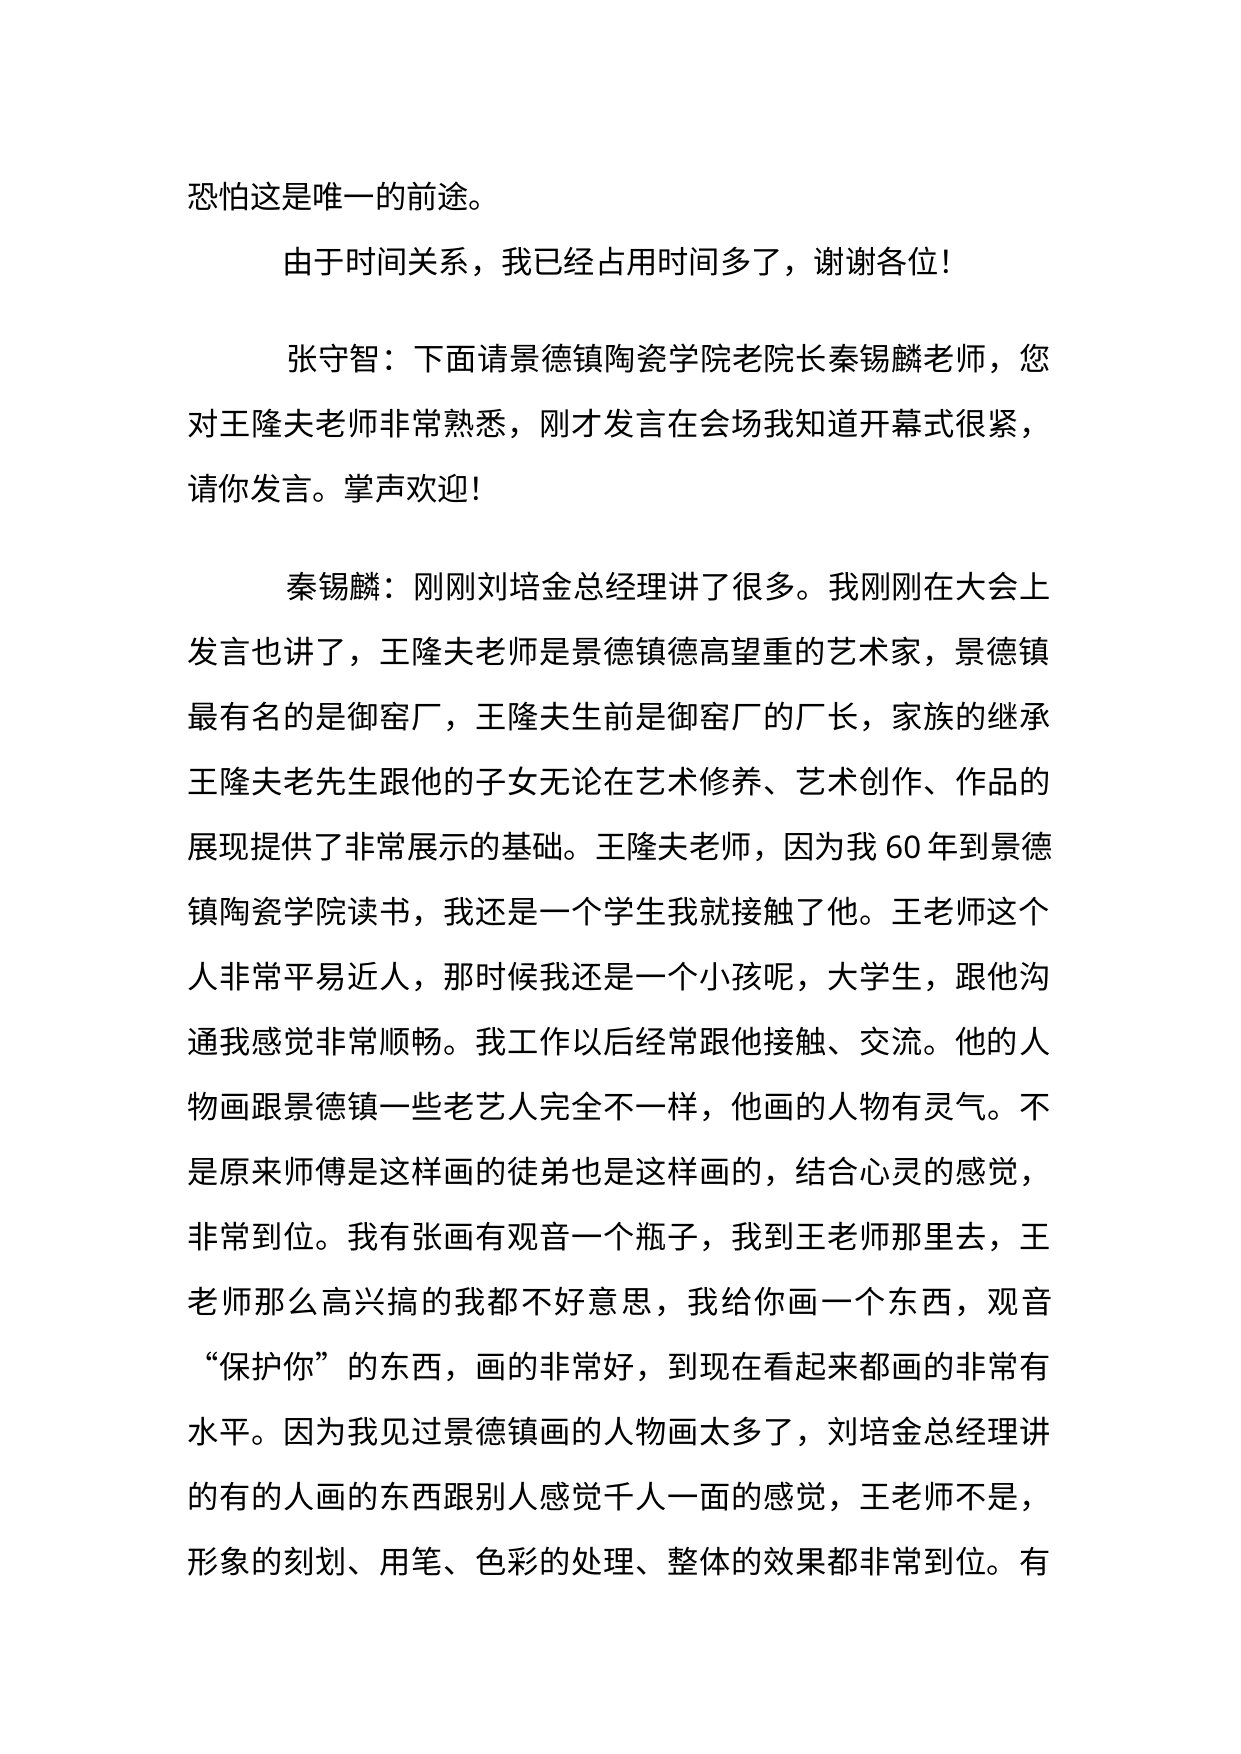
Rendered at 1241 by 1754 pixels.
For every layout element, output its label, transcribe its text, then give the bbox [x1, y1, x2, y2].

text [187, 162, 1053, 227]
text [187, 552, 1053, 1592]
text 张守智：下面请景德镇陶瓷学院老院长秦锡麟老师，您对王隆夫老师非常熟悉，刚才发言在会场我知道开幕式很紧，请你发言。掌声欢迎！ [187, 324, 1053, 519]
text 由于时间关系，我已经占用时间多了，谢谢各位！ [187, 227, 1053, 292]
